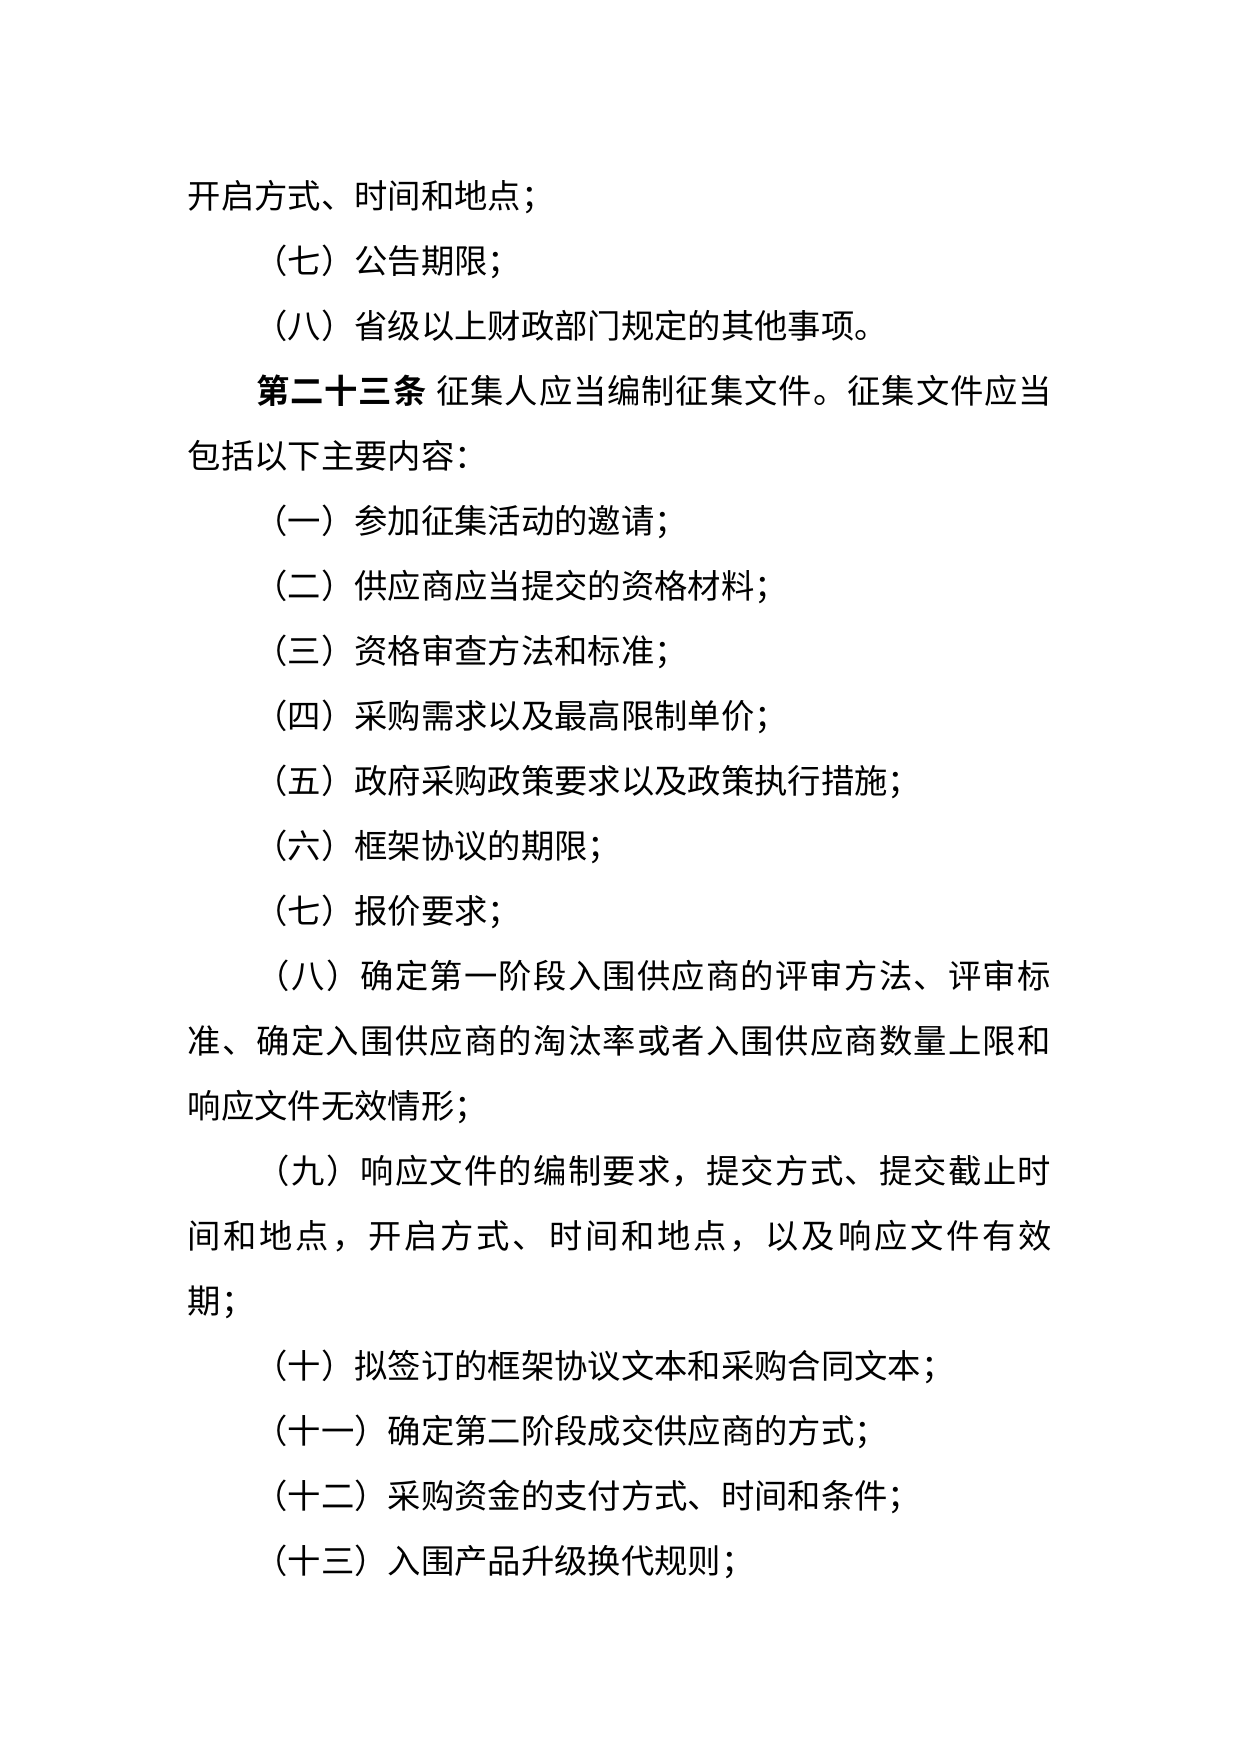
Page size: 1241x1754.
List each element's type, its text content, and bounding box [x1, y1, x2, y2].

text （六）框架协议的期限； [187, 812, 1053, 877]
text （十一）确定第二阶段成交供应商的方式； [187, 1397, 1053, 1462]
text （一）参加征集活动的邀请； [187, 487, 1053, 552]
text （十二）采购资金的支付方式、时间和条件； [187, 1462, 1053, 1527]
text （十三）入围产品升级换代规则； [187, 1527, 1053, 1592]
text （二）供应商应当提交的资格材料； [187, 552, 1053, 617]
text （七）公告期限； [187, 227, 1053, 292]
text （三）资格审查方法和标准； [187, 617, 1053, 682]
text （八）省级以上财政部门规定的其他事项。 [187, 292, 1053, 357]
text （四）采购需求以及最高限制单价； [187, 682, 1053, 747]
text （十）拟签订的框架协议文本和采购合同文本； [187, 1332, 1053, 1397]
text （五）政府采购政策要求以及政策执行措施； [187, 747, 1053, 812]
text （八）确定第一阶段入围供应商的评审方法、评审标准、确定入围供应商的淘汰率或者入围供应商数量上限和响应文件无效情形； [187, 942, 1053, 1137]
text 第二十三条 征集人应当编制征集文件。征集文件应当包括以下主要内容： [187, 357, 1053, 487]
text （七）报价要求； [187, 877, 1053, 942]
text （九）响应文件的编制要求，提交方式、提交截止时间和地点，开启方式、时间和地点，以及响应文件有效期； [187, 1137, 1053, 1332]
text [187, 162, 1053, 227]
